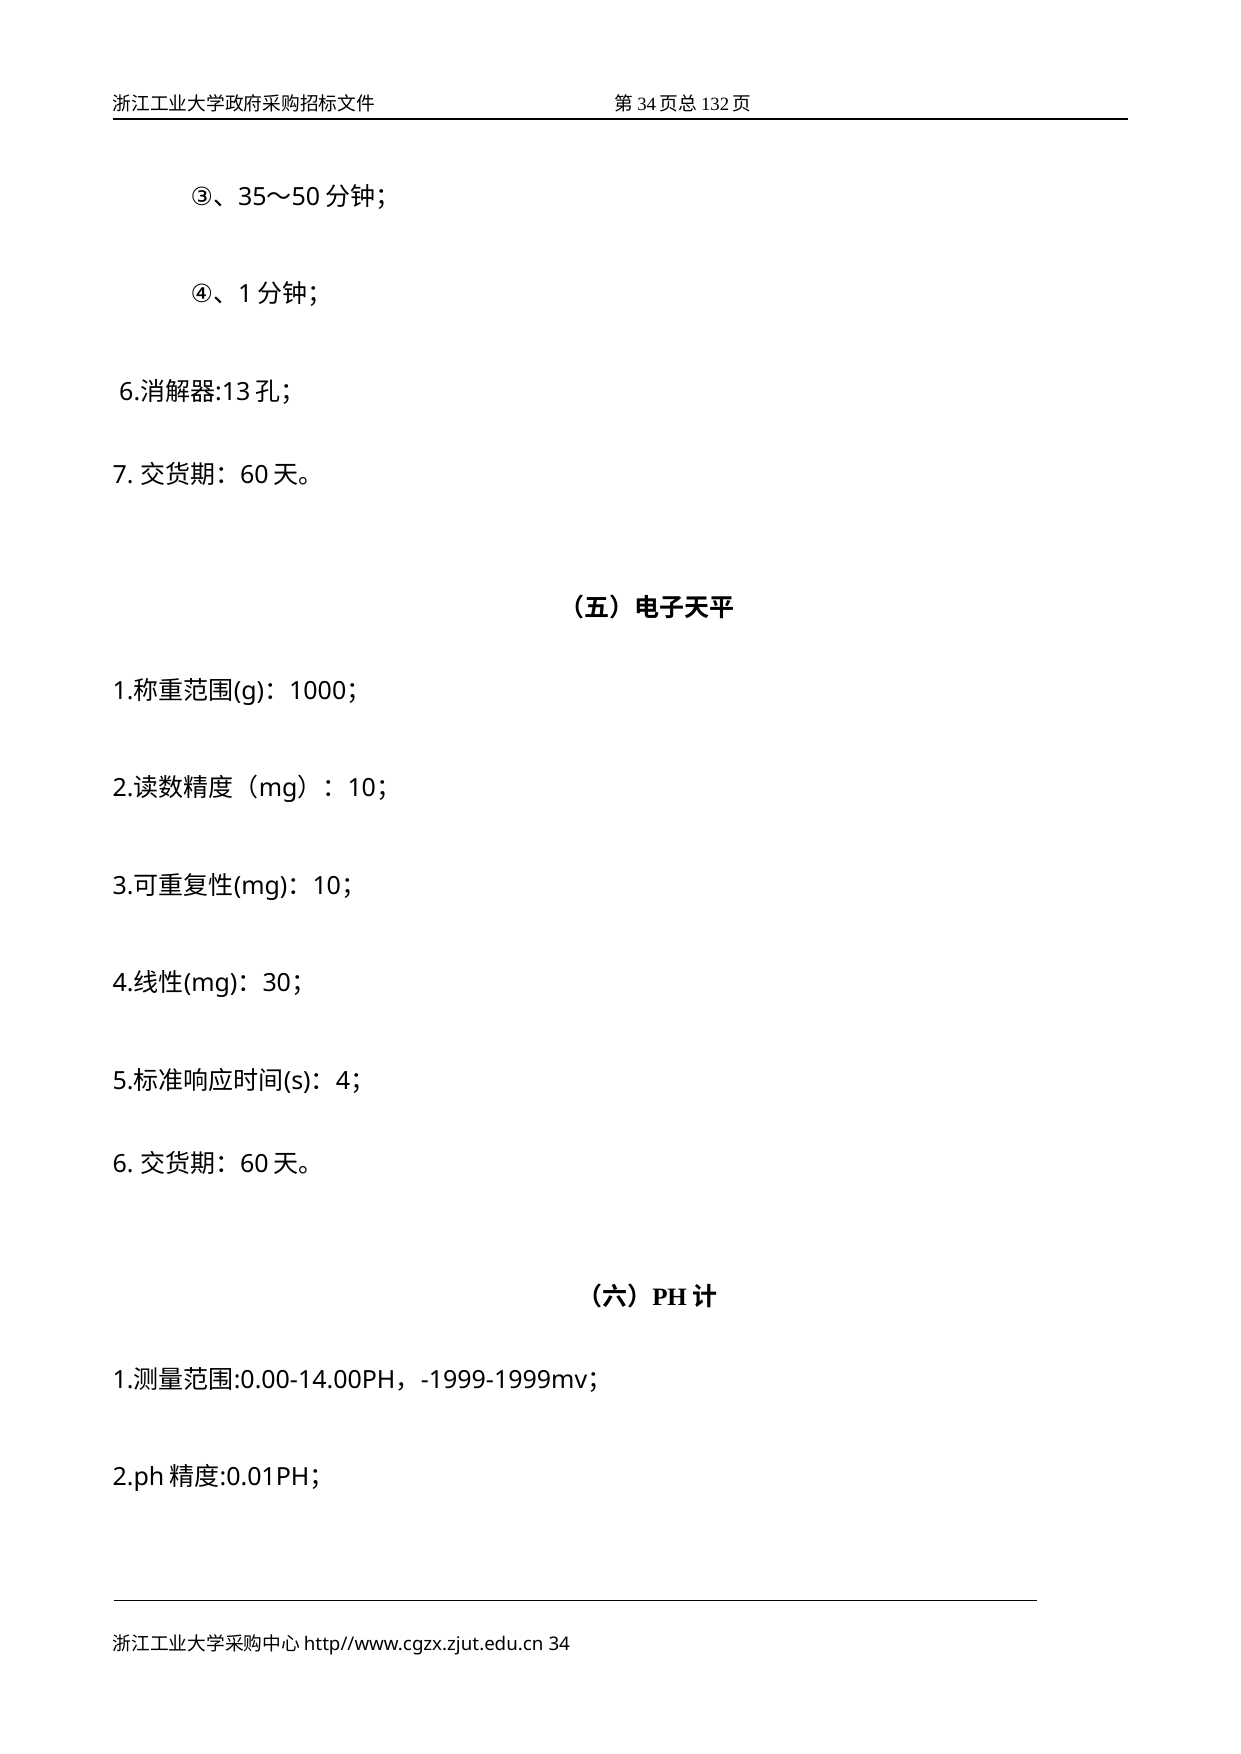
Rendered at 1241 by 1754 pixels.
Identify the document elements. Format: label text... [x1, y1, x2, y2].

text （五）电子天平 [112, 573, 1181, 638]
text （六）PH计 [112, 1262, 1181, 1327]
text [112, 162, 1181, 422]
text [112, 1345, 1181, 1507]
text 1.称重范围(g)：1000； 2.读数精度（mg）：10； 3.可重复性(mg)：10； 4.线性(mg)：30； 5.标准响应时间(s)：4； [112, 656, 1181, 1111]
text 7. 交货期：60天。 [112, 440, 1181, 505]
text 6. 交货期：60天。 [112, 1129, 1181, 1194]
